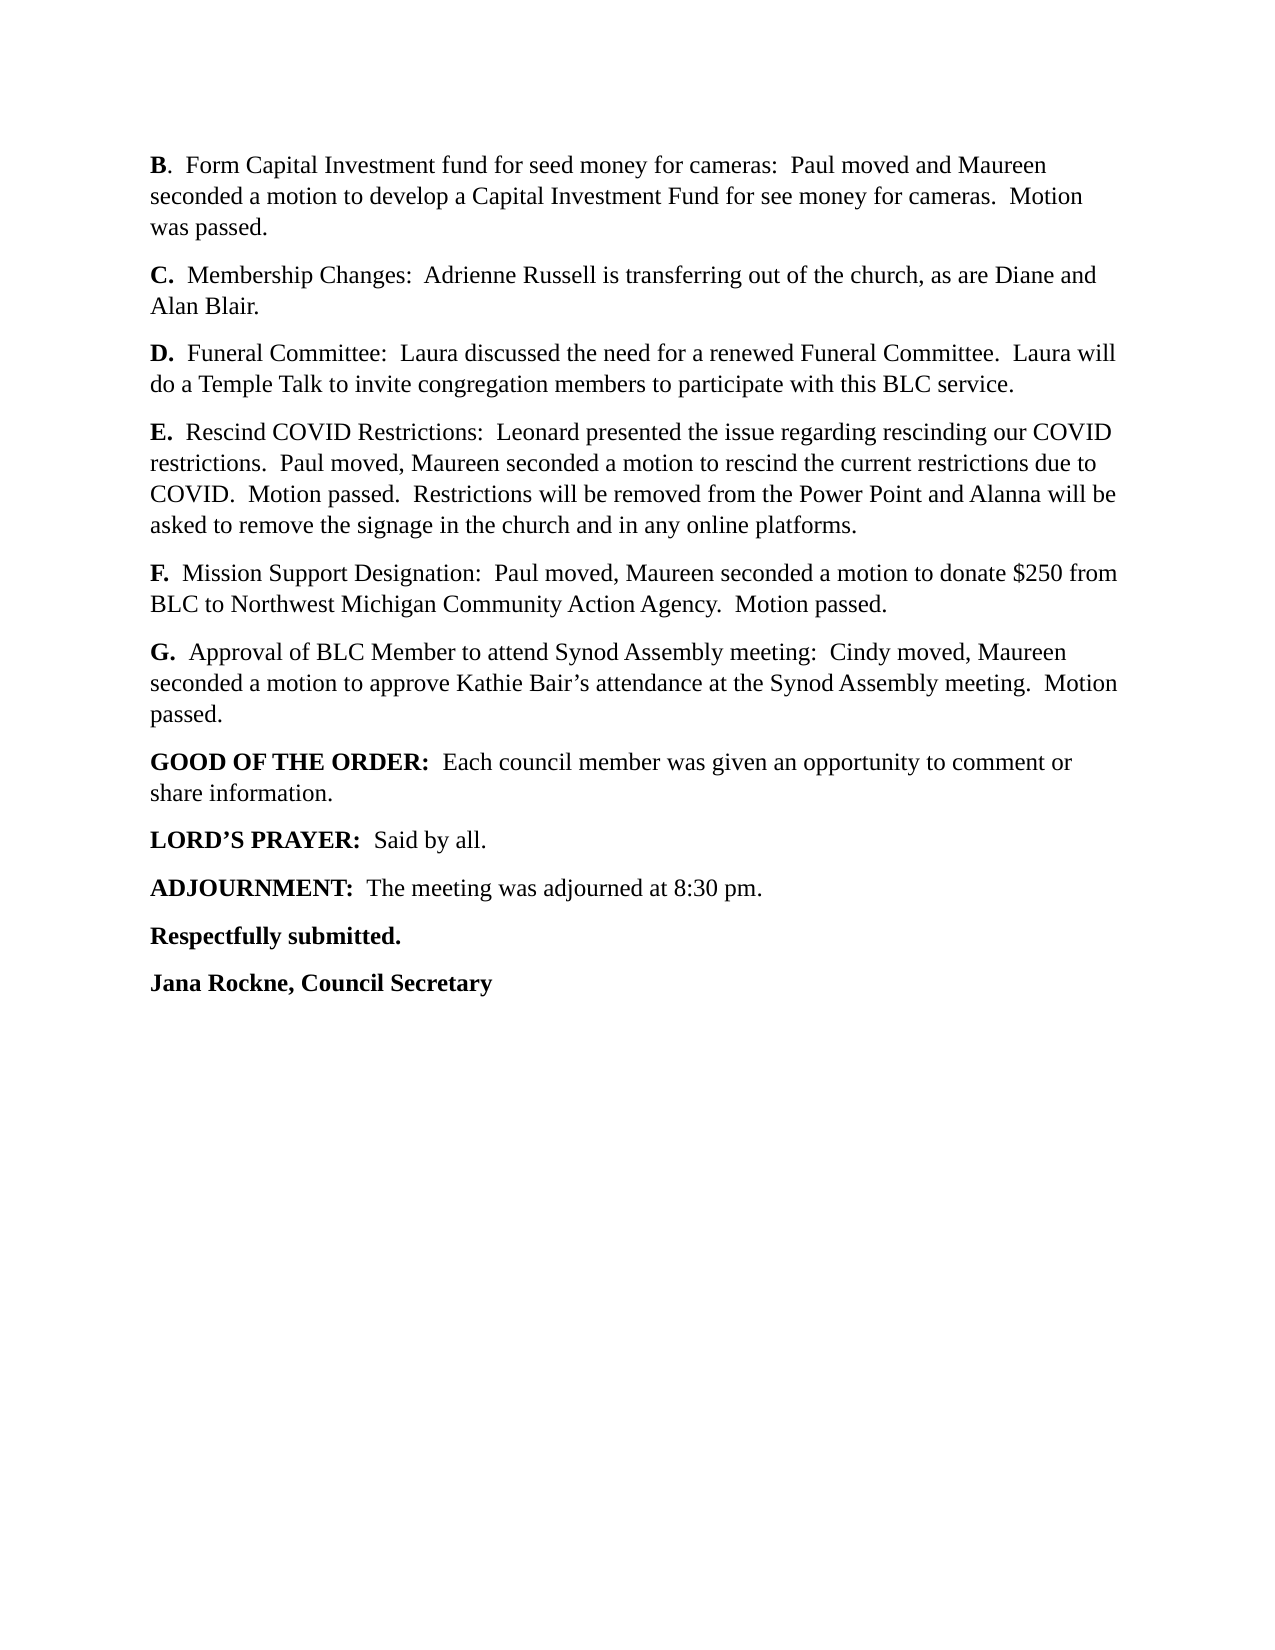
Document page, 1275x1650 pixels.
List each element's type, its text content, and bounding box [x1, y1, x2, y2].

text GOOD OF THE ORDER: Each council member was given an opportunity to comment or share information. [150, 747, 1125, 806]
text C. Membership Changes: Adrienne Russell is transferring out of the church, as are Diane and Alan Blair. [150, 260, 1125, 319]
text E. Rescind COVID Restrictions: Leonard presented the issue regarding rescinding our COVID restrictions. Paul moved, Maureen seconded a motion to rescind the current restrictions due to COVID. Motion passed. Restrictions will be removed from the Power Point and Alanna will be asked to remove the signage in the church and in any online platforms. [150, 417, 1125, 539]
text G. Approval of BLC Member to attend Synod Assembly meeting: Cindy moved, Maureen seconded a motion to approve Kathie Bair’s attendance at the Synod Assembly meeting. Motion passed. [150, 637, 1125, 728]
text D. Funeral Committee: Laura discussed the need for a renewed Funeral Committee. Laura will do a Temple Talk to invite congregation members to participate with this BLC service. [150, 338, 1125, 398]
text LORD’S PRAYER: Said by all. [150, 825, 1125, 854]
text B. Form Capital Investment fund for seed money for cameras: Paul moved and Maureen seconded a motion to develop a Capital Investment Fund for see money for cameras. Motion was passed. [150, 150, 1125, 241]
text ADJOURNMENT: The meeting was adjourned at 8:30 pm. [150, 873, 1125, 902]
text Jana Rockne, Council Secretary [150, 968, 1125, 997]
text F. Mission Support Designation: Paul moved, Maureen seconded a motion to donate $250 from BLC to Northwest Michigan Community Action Agency. Motion passed. [150, 558, 1125, 618]
text Respectfully submitted. [150, 921, 1125, 949]
